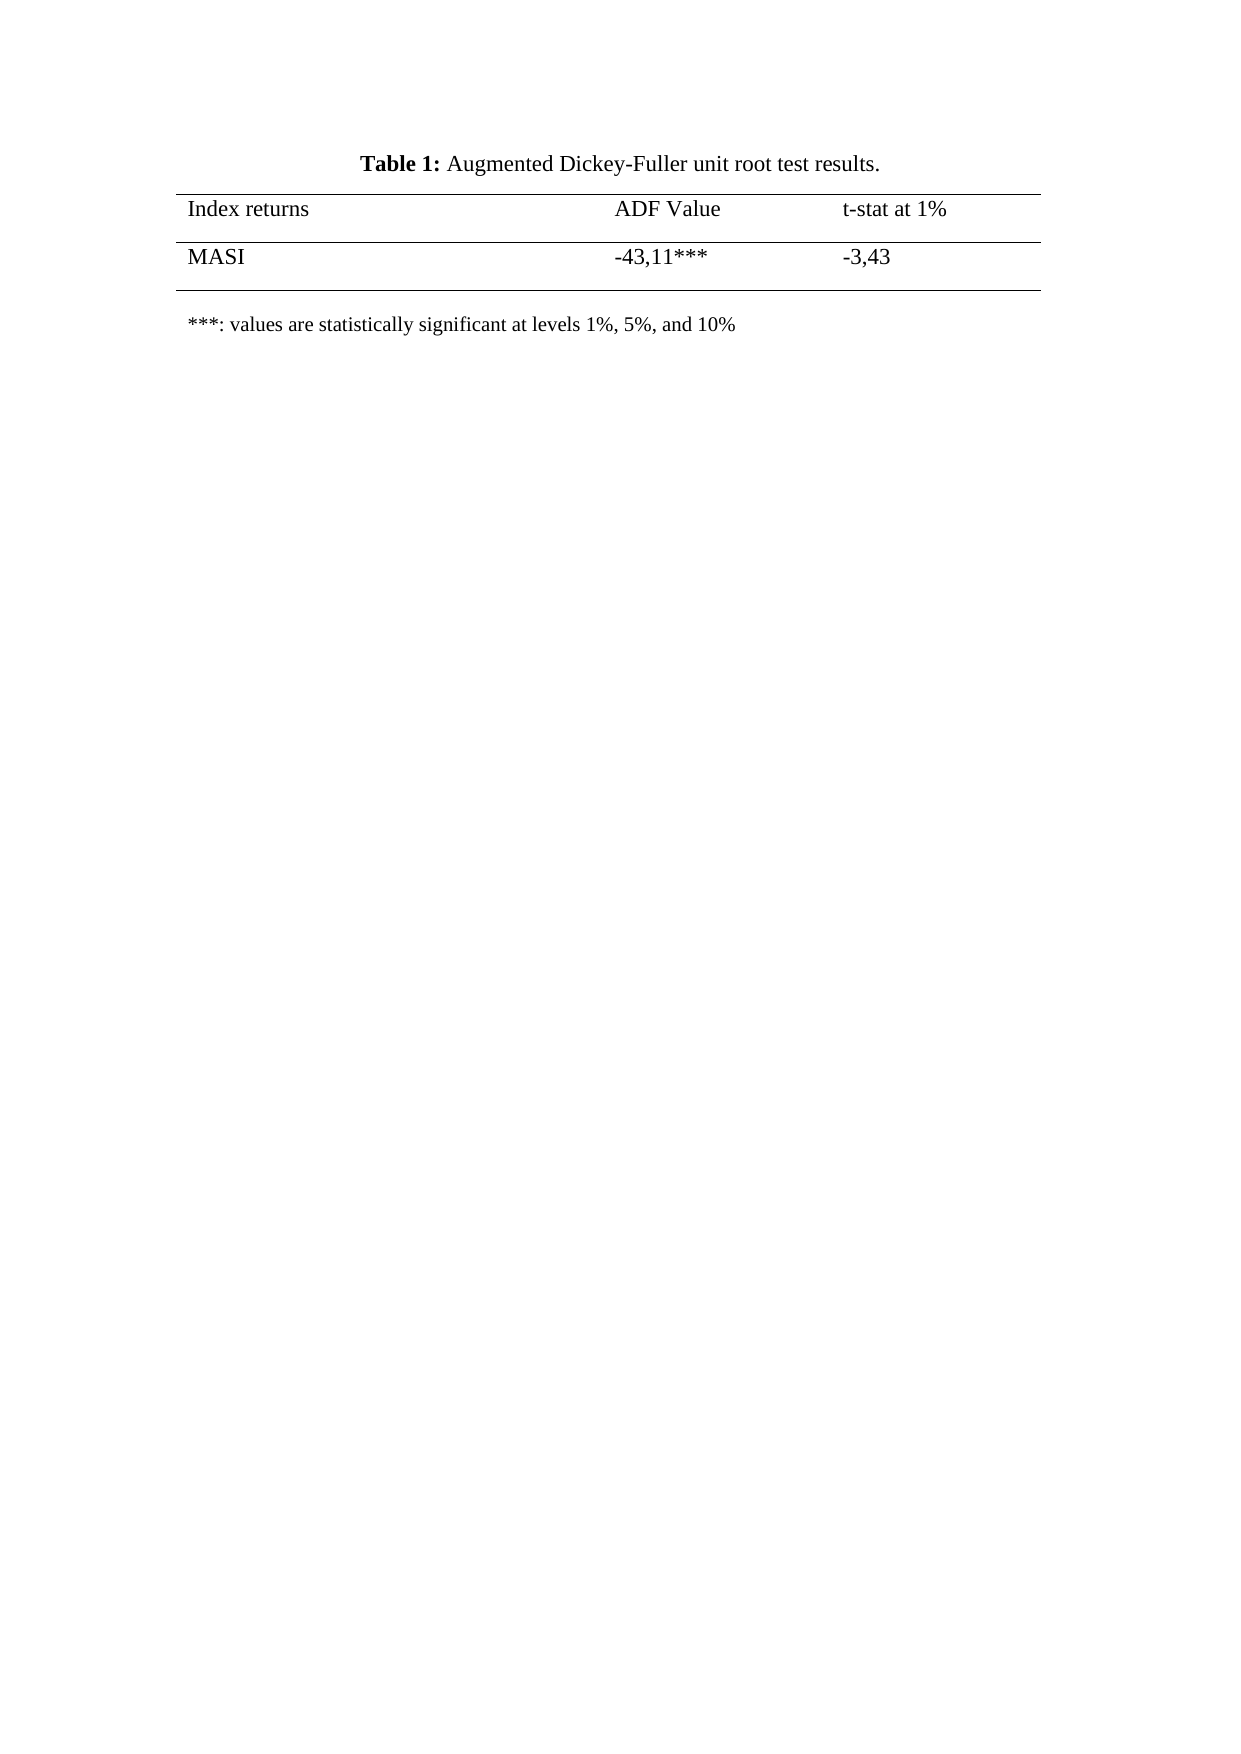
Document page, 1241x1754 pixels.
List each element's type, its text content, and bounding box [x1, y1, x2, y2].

table_header t-stat at 1% [831, 195, 1041, 242]
table_cell MASI [176, 243, 603, 290]
table_header ADF Value [603, 195, 831, 242]
table_header Index returns [176, 195, 603, 242]
table_cell -3,43 [831, 243, 1041, 290]
text Table 1: Augmented Dickey-Fuller unit root test results. [187, 150, 1053, 176]
table_cell -43,11*** [603, 243, 831, 290]
text ***: values are statistically significant at levels 1%, 5%, and 10% [187, 197, 1053, 336]
